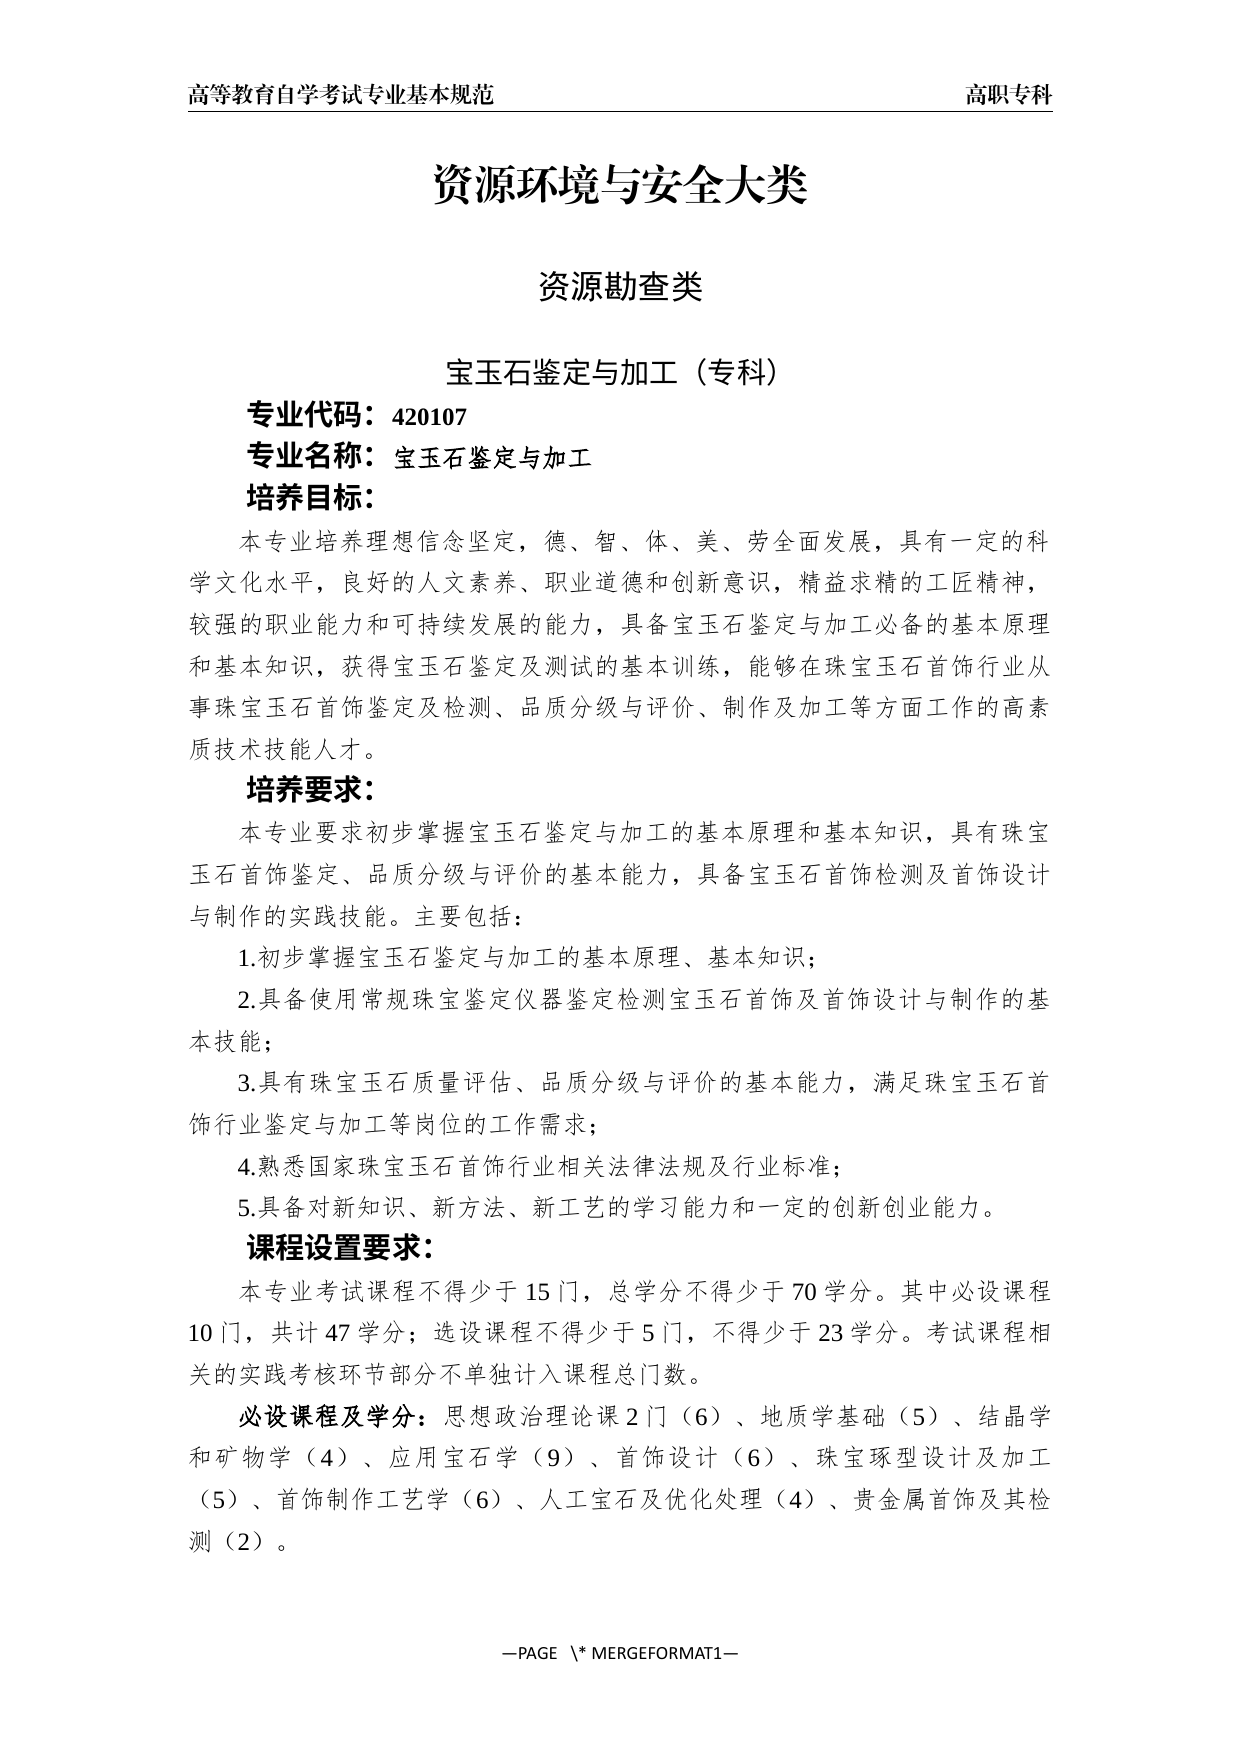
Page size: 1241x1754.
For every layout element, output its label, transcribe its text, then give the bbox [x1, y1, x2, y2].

subtitle 资源勘查类 [187, 252, 1053, 317]
text 专业代码：420107 [187, 392, 1053, 433]
text 课程设置要求： [187, 1225, 1053, 1267]
text 本专业培养理想信念坚定，德、智、体、美、劳全面发展，具有一定的科学文化水平，良好的人文素养、职业道德和创新意识，精益求精的工匠精神，较强的职业能力和可持续发展的能力，具备宝玉石鉴定与加工必备的基本原理和基本知识，获得宝玉石鉴定及测试的基本训练，能够在珠宝玉石首饰行业从事珠宝玉石首饰鉴定及检测、品质分级与评价、制作及加工等方面工作的高素质技术技能人才。 [187, 517, 1053, 767]
text 本专业考试课程不得少于15门，总学分不得少于70学分。其中必设课程10门，共计47学分；选设课程不得少于5门，不得少于23学分。考试课程相关的实践考核环节部分不单独计入课程总门数。 [187, 1267, 1053, 1392]
text 培养要求： [187, 767, 1053, 808]
text 5.具备对新知识、新方法、新工艺的学习能力和一定的创新创业能力。 [187, 1183, 1053, 1225]
text 2.具备使用常规珠宝鉴定仪器鉴定检测宝玉石首饰及首饰设计与制作的基本技能； [187, 975, 1053, 1058]
text 培养目标： [187, 475, 1053, 517]
text 必设课程及学分：思想政治理论课2门（6）、地质学基础（5）、结晶学和矿物学（4）、应用宝石学（9）、首饰设计（6）、珠宝琢型设计及加工（5）、首饰制作工艺学（6）、人工宝石及优化处理（4）、贵金属首饰及其检测（2）。 [187, 1392, 1053, 1558]
subtitle 资源环境与安全大类 [187, 154, 1053, 219]
text 本专业要求初步掌握宝玉石鉴定与加工的基本原理和基本知识，具有珠宝玉石首饰鉴定、品质分级与评价的基本能力，具备宝玉石首饰检测及首饰设计与制作的实践技能。主要包括： [187, 808, 1053, 933]
text 专业名称：宝玉石鉴定与加工 [187, 433, 1053, 475]
text 3.具有珠宝玉石质量评估、品质分级与评价的基本能力，满足珠宝玉石首饰行业鉴定与加工等岗位的工作需求； [187, 1058, 1053, 1142]
text 1.初步掌握宝玉石鉴定与加工的基本原理、基本知识； [187, 933, 1053, 975]
text 4.熟悉国家珠宝玉石首饰行业相关法律法规及行业标准； [187, 1142, 1053, 1183]
subtitle 宝玉石鉴定与加工（专科） [187, 349, 1053, 392]
